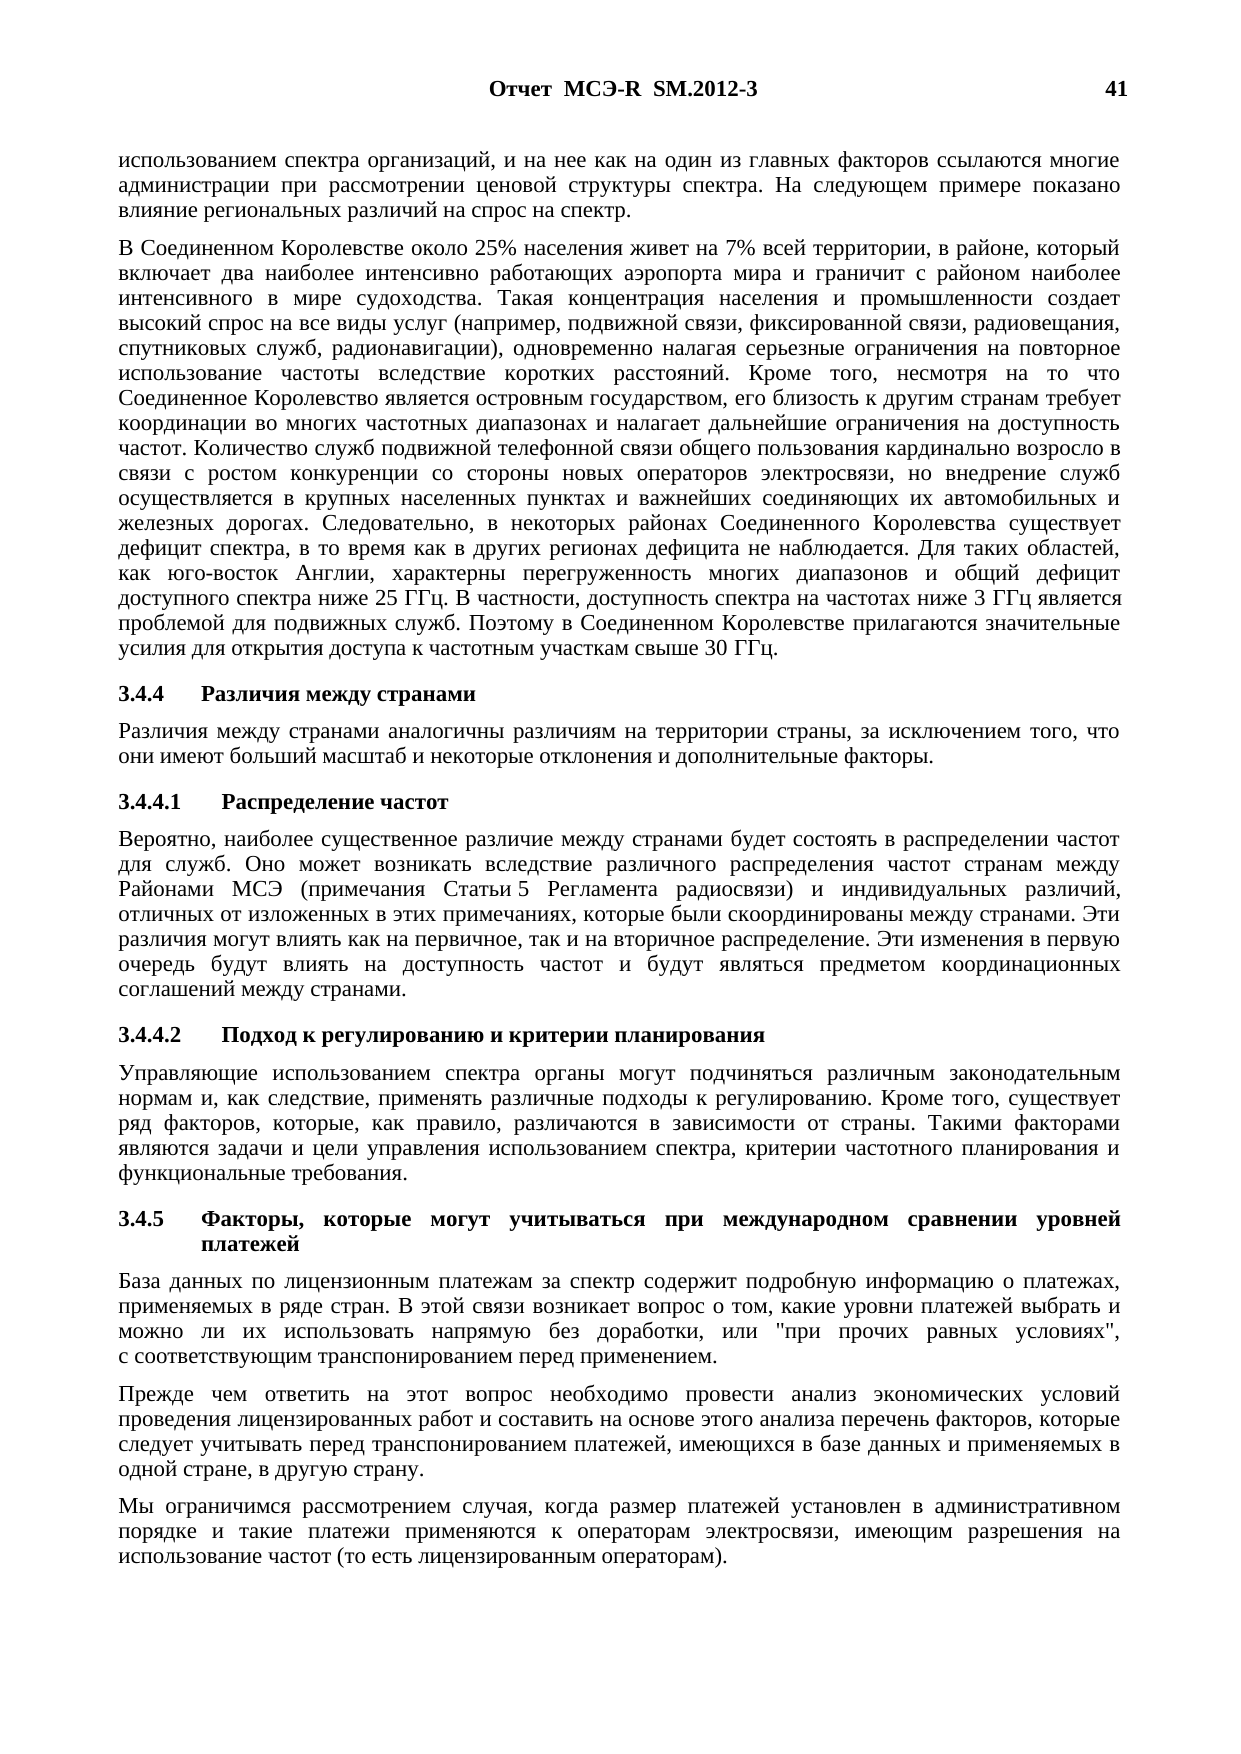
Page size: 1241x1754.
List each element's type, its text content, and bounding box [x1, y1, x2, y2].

text Управляющие использованием спектра органы могут подчиняться различным законодательным нормам и, как следствие, применять различные подходы к регулированию. Кроме того, существует ряд факторов, которые, как правило, различаются в зависимости от страны. Такими факторами являются задачи и цели управления использованием спектра, критерии частотного планирования и функциональные требования. [118, 1060, 1122, 1185]
text Вероятно, наиболее существенное различие между странами будет состоять в распределении частот для служб. Оно может возникать вследствие различного распределения частот странам между Районами МСЭ (примечания Статьи 5 Регламента радиосвязи) и индивидуальных различий, отличных от изложенных в этих примечаниях, которые были скоординированы между странами. Эти различия могут влиять как на первичное, так и на вторичное распределение. Эти изменения в первую очередь будут влиять на доступность частот и будут являться предметом координационных соглашений между странами. [118, 827, 1122, 1002]
subtitle 3.4.5 Факторы, которые могут учитываться при международном сравнении уровней платежей [118, 1206, 1122, 1256]
subtitle 3.4.4.2 Подход к регулированию и критерии планирования [118, 1023, 1122, 1048]
text Мы ограничимся рассмотрением случая, когда размер платежей установлен в административном порядке и такие платежи применяются к операторам электросвязи, имеющим разрешения на использование частот (то есть лицензированным операторам). [118, 1493, 1122, 1568]
subtitle 3.4.4 Различия между странами [118, 681, 1122, 706]
text Прежде чем ответить на этот вопрос необходимо провести анализ экономических условий проведения лицензированных работ и составить на основе этого анализа перечень факторов, которые следует учитывать перед транспонированием платежей, имеющихся в базе данных и применяемых в одной стране, в другую страну. [118, 1381, 1122, 1481]
text База данных по лицензионным платежам за спектр содержит подробную информацию о платежах, применяемых в ряде стран. В этой связи возникает вопрос о том, какие уровни платежей выбрать и можно ли их использовать напрямую без доработки, или "при прочих равных условиях", с соответствующим транспонированием перед применением. [118, 1268, 1122, 1368]
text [118, 148, 1122, 223]
text В Соединенном Королевстве около 25% населения живет на 7% всей территории, в районе, который включает два наиболее интенсивно работающих аэропорта мира и граничит с районом наиболее интенсивного в мире судоходства. Такая концентрация населения и промышленности создает высокий спрос на все виды услуг (например, подвижной связи, фиксированной связи, радиовещания, спутниковых служб, радионавигации), одновременно налагая серьезные ограничения на повторное использование частоты вследствие коротких расстояний. Кроме того, несмотря на то что Соединенное Королевство является островным государством, его близость к другим странам требует координации во многих частотных диапазонах и налагает дальнейшие ограничения на доступность частот. Количество служб подвижной телефонной связи общего пользования кардинально возросло в связи с ростом конкуренции со стороны новых операторов электросвязи, но внедрение служб осуществляется в крупных населенных пунктах и важнейших соединяющих их автомобильных и железных дорогах. Следовательно, в некоторых районах Соединенного Королевства существует дефицит спектра, в то время как в других регионах дефицита не наблюдается. Для таких областей, как юго-восток Англии, характерны перегруженность многих диапазонов и общий дефицит доступного спектра ниже 25 ГГц. В частности, доступность спектра на частотах ниже 3 ГГц является проблемой для подвижных служб. Поэтому в Соединенном Королевстве прилагаются значительные усилия для открытия доступа к частотным участкам свыше 30 ГГц. [118, 235, 1122, 660]
text Различия между странами аналогичны различиям на территории страны, за исключением того, что они имеют больший масштаб и некоторые отклонения и дополнительные факторы. [118, 718, 1122, 768]
subtitle 3.4.4.1 Распределение частот [118, 789, 1122, 814]
